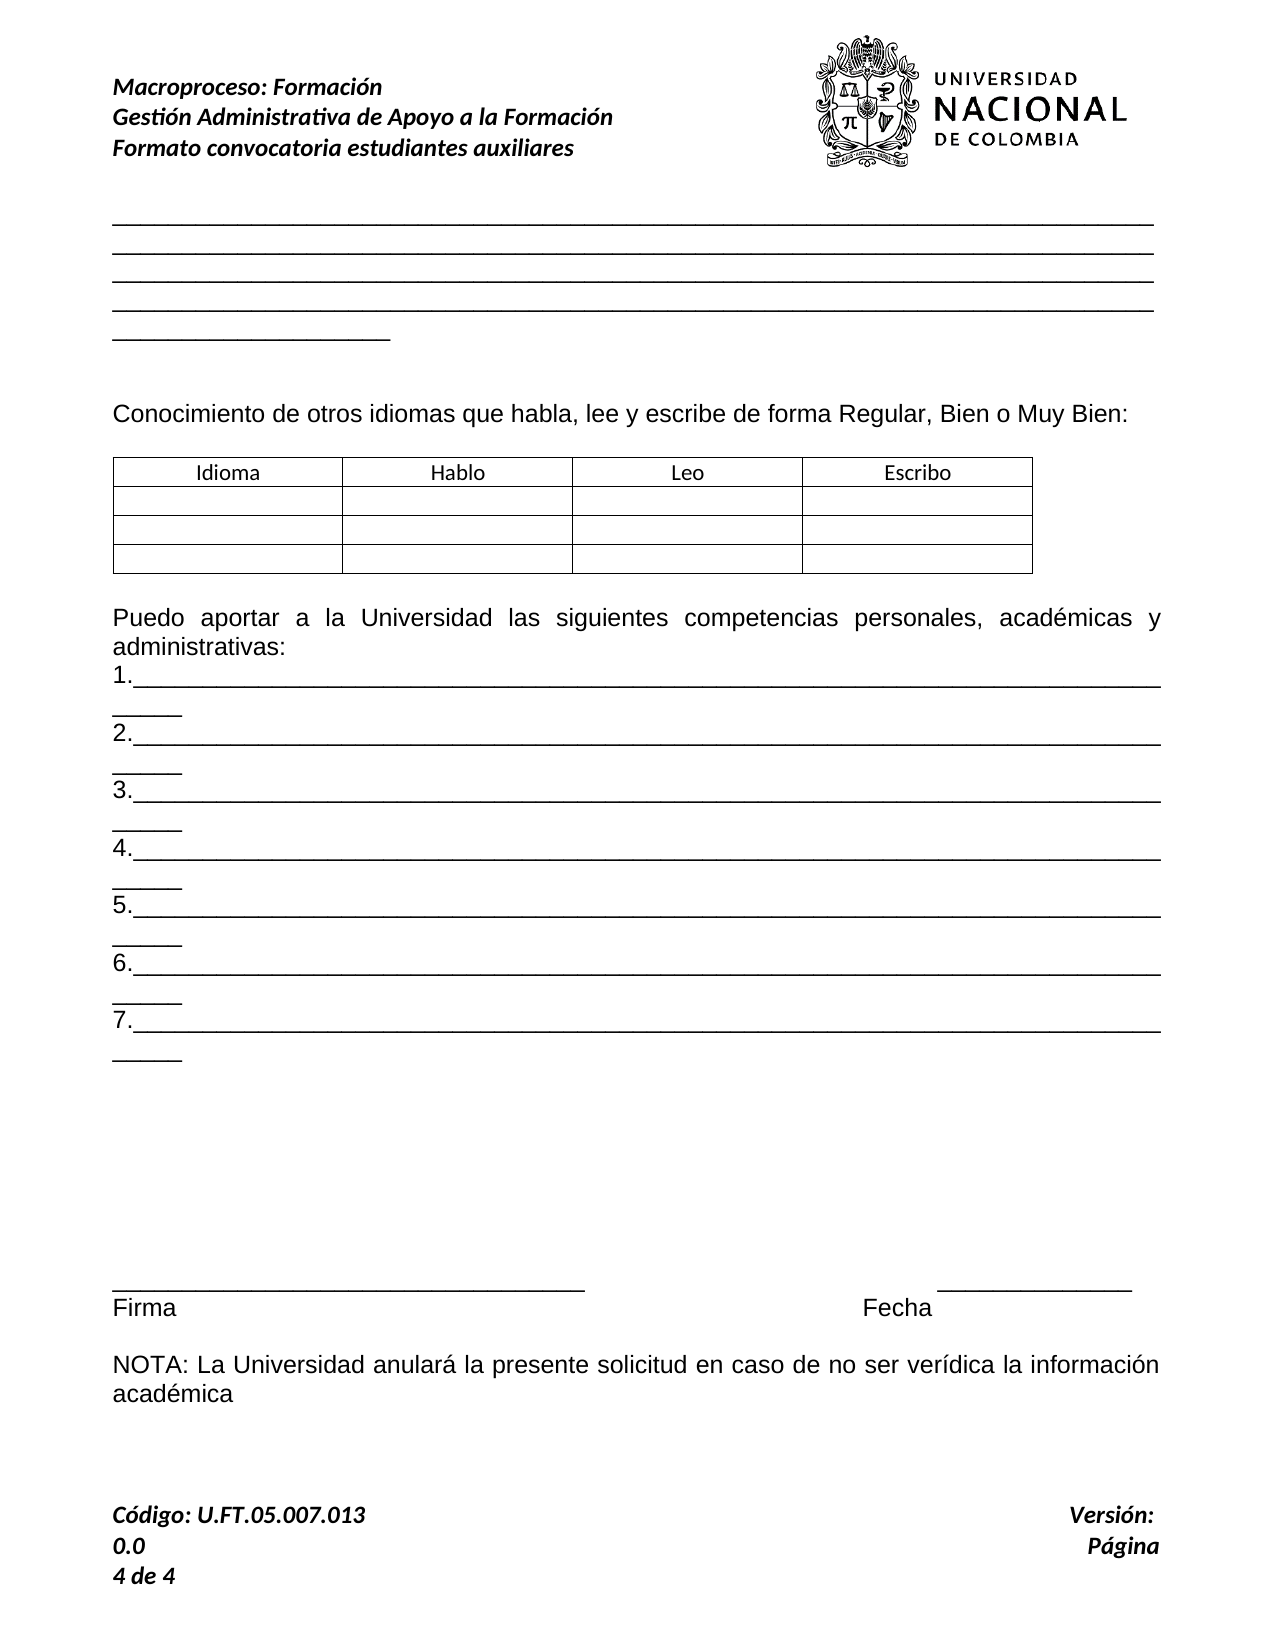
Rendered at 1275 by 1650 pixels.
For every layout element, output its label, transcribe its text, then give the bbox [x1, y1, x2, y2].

table_cell [573, 487, 802, 515]
table_cell [343, 545, 572, 573]
table_header Escribo [803, 458, 1032, 486]
table_cell [114, 487, 342, 515]
text 6._______________________________________________________________________________ [112, 948, 1162, 1005]
table_cell [114, 545, 342, 573]
table_cell [803, 545, 1032, 573]
table_cell [803, 516, 1032, 544]
table_cell [803, 487, 1032, 515]
table_cell [343, 487, 572, 515]
table_cell [114, 516, 342, 544]
text Firma Fecha [112, 1293, 1162, 1322]
table_cell [573, 545, 802, 573]
text NOTA: La Universidad anulará la presente solicitud en caso de no ser verídica la información académica [112, 1350, 1162, 1408]
table_header Leo [573, 458, 802, 486]
text ________________________________________________________________________________________________________________________________________________________________________________________________________________________________________________________________________________________________________________________________ [112, 198, 1162, 342]
table_cell [573, 516, 802, 544]
text 1._______________________________________________________________________________ [112, 660, 1162, 718]
table_header Idioma [114, 458, 342, 486]
text 7._______________________________________________________________________________ [112, 1005, 1162, 1063]
text 4._______________________________________________________________________________ [112, 833, 1162, 890]
text 2._______________________________________________________________________________ [112, 718, 1162, 775]
table_cell [343, 516, 572, 544]
text 3._______________________________________________________________________________ [112, 775, 1162, 833]
picture [782, 1, 1160, 198]
text Puedo aportar a la Universidad las siguientes competencias personales, académicas y administrativas: [112, 603, 1162, 660]
text Conocimiento de otros idiomas que habla, lee y escribe de forma Regular, Bien o Muy Bien: [112, 399, 1162, 428]
text 5._______________________________________________________________________________ [112, 890, 1162, 948]
table_header Hablo [343, 458, 572, 486]
text __________________________________ ______________ [112, 1264, 1162, 1293]
